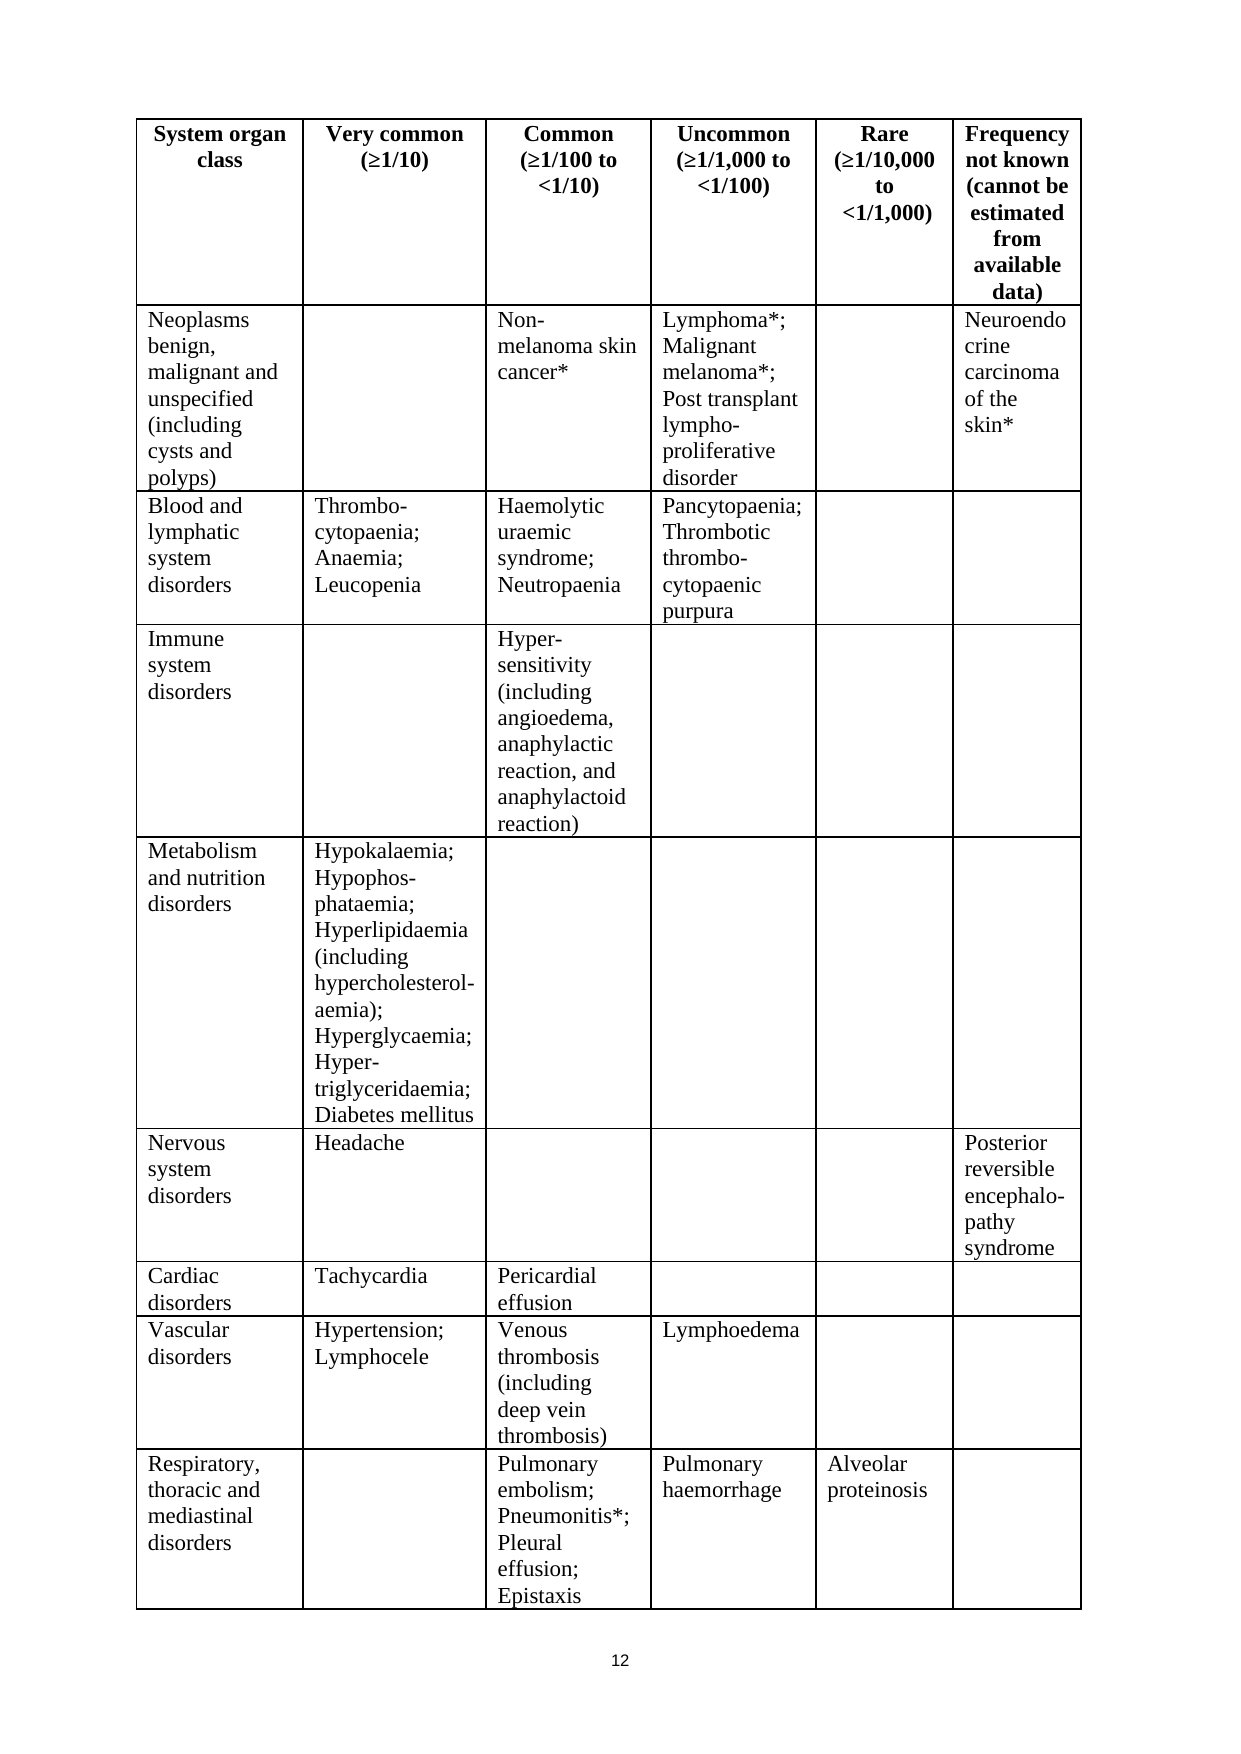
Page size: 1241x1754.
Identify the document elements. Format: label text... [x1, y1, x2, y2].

table_cell [652, 838, 815, 1127]
table_cell [652, 1129, 815, 1261]
table_cell Blood and lymphatic system disorders [137, 492, 302, 623]
table_cell [817, 625, 952, 836]
table_cell [817, 1262, 952, 1315]
table_cell [954, 492, 1080, 623]
table_cell [817, 1317, 952, 1448]
table_header Rare (≥1/10,000 to <1/1,000) [817, 120, 952, 304]
table_cell [954, 1450, 1080, 1608]
table_cell Alveolar proteinosis [817, 1450, 952, 1608]
table_cell Hyper-sensitivity (including angioedema, anaphylactic reaction, and anaphylactoid reaction) [487, 625, 650, 836]
table_cell Nervous system disorders [137, 1129, 302, 1261]
table_cell [652, 625, 815, 836]
table_header System organ class [137, 120, 302, 304]
table_cell Non-melanoma skin cancer* [487, 306, 650, 490]
table_cell [817, 1129, 952, 1261]
table_header Very common (≥1/10) [304, 120, 485, 304]
table_header Common (≥1/100 to <1/10) [487, 120, 650, 304]
table_cell [304, 1450, 485, 1608]
table_cell [652, 1262, 815, 1315]
table_cell Thrombo-cytopaenia; Anaemia; Leucopenia [304, 492, 485, 623]
table_cell Respiratory, thoracic and mediastinal disorders [137, 1450, 302, 1608]
table_cell Haemolytic uraemic syndrome; Neutropaenia [487, 492, 650, 623]
table_cell Hypokalaemia; Hypophos-phataemia; Hyperlipidaemia (including hypercholesterol-aemia); Hyperglycaemia; Hyper-triglyceridaemia; Diabetes mellitus [304, 838, 485, 1127]
table_cell [954, 625, 1080, 836]
table_cell [954, 838, 1080, 1127]
table_cell Posterior reversible encephalo-pathy syndrome [954, 1129, 1080, 1261]
table_cell Neoplasms benign, malignant and unspecified (including cysts and polyps) [137, 306, 302, 490]
table_cell [304, 306, 485, 490]
table_cell Pancytopaenia; Thrombotic thrombo-cytopaenic purpura [652, 492, 815, 623]
table_cell Hypertension; Lymphocele [304, 1317, 485, 1448]
table_cell Immune system disorders [137, 625, 302, 836]
table_cell Pulmonary embolism; Pneumonitis*; Pleural effusion; Epistaxis [487, 1450, 650, 1608]
table_cell Neuroendocrine carcinoma of the skin* [954, 306, 1080, 490]
table_cell Vascular disorders [137, 1317, 302, 1448]
table_cell Pericardial effusion [487, 1262, 650, 1315]
table_cell Headache [304, 1129, 485, 1261]
table_cell [487, 838, 650, 1127]
table_header Uncommon (≥1/1,000 to <1/100) [652, 120, 815, 304]
table_cell [954, 1262, 1080, 1315]
table_cell Pulmonary haemorrhage [652, 1450, 815, 1608]
table_cell [817, 492, 952, 623]
table_cell Metabolism and nutrition disorders [137, 838, 302, 1127]
table_cell [954, 1317, 1080, 1448]
table_cell Lymphoedema [652, 1317, 815, 1448]
table_header Frequency not known (cannot be estimated from available data) [954, 120, 1080, 304]
table_cell [487, 1129, 650, 1261]
table_cell Cardiac disorders [137, 1262, 302, 1315]
table_cell [304, 625, 485, 836]
table_cell [817, 838, 952, 1127]
table_cell Lymphoma*; Malignant melanoma*; Post transplant lympho-proliferative disorder [652, 306, 815, 490]
table_cell [817, 306, 952, 490]
table_cell Tachycardia [304, 1262, 485, 1315]
table_cell Venous thrombosis (including deep vein thrombosis) [487, 1317, 650, 1448]
